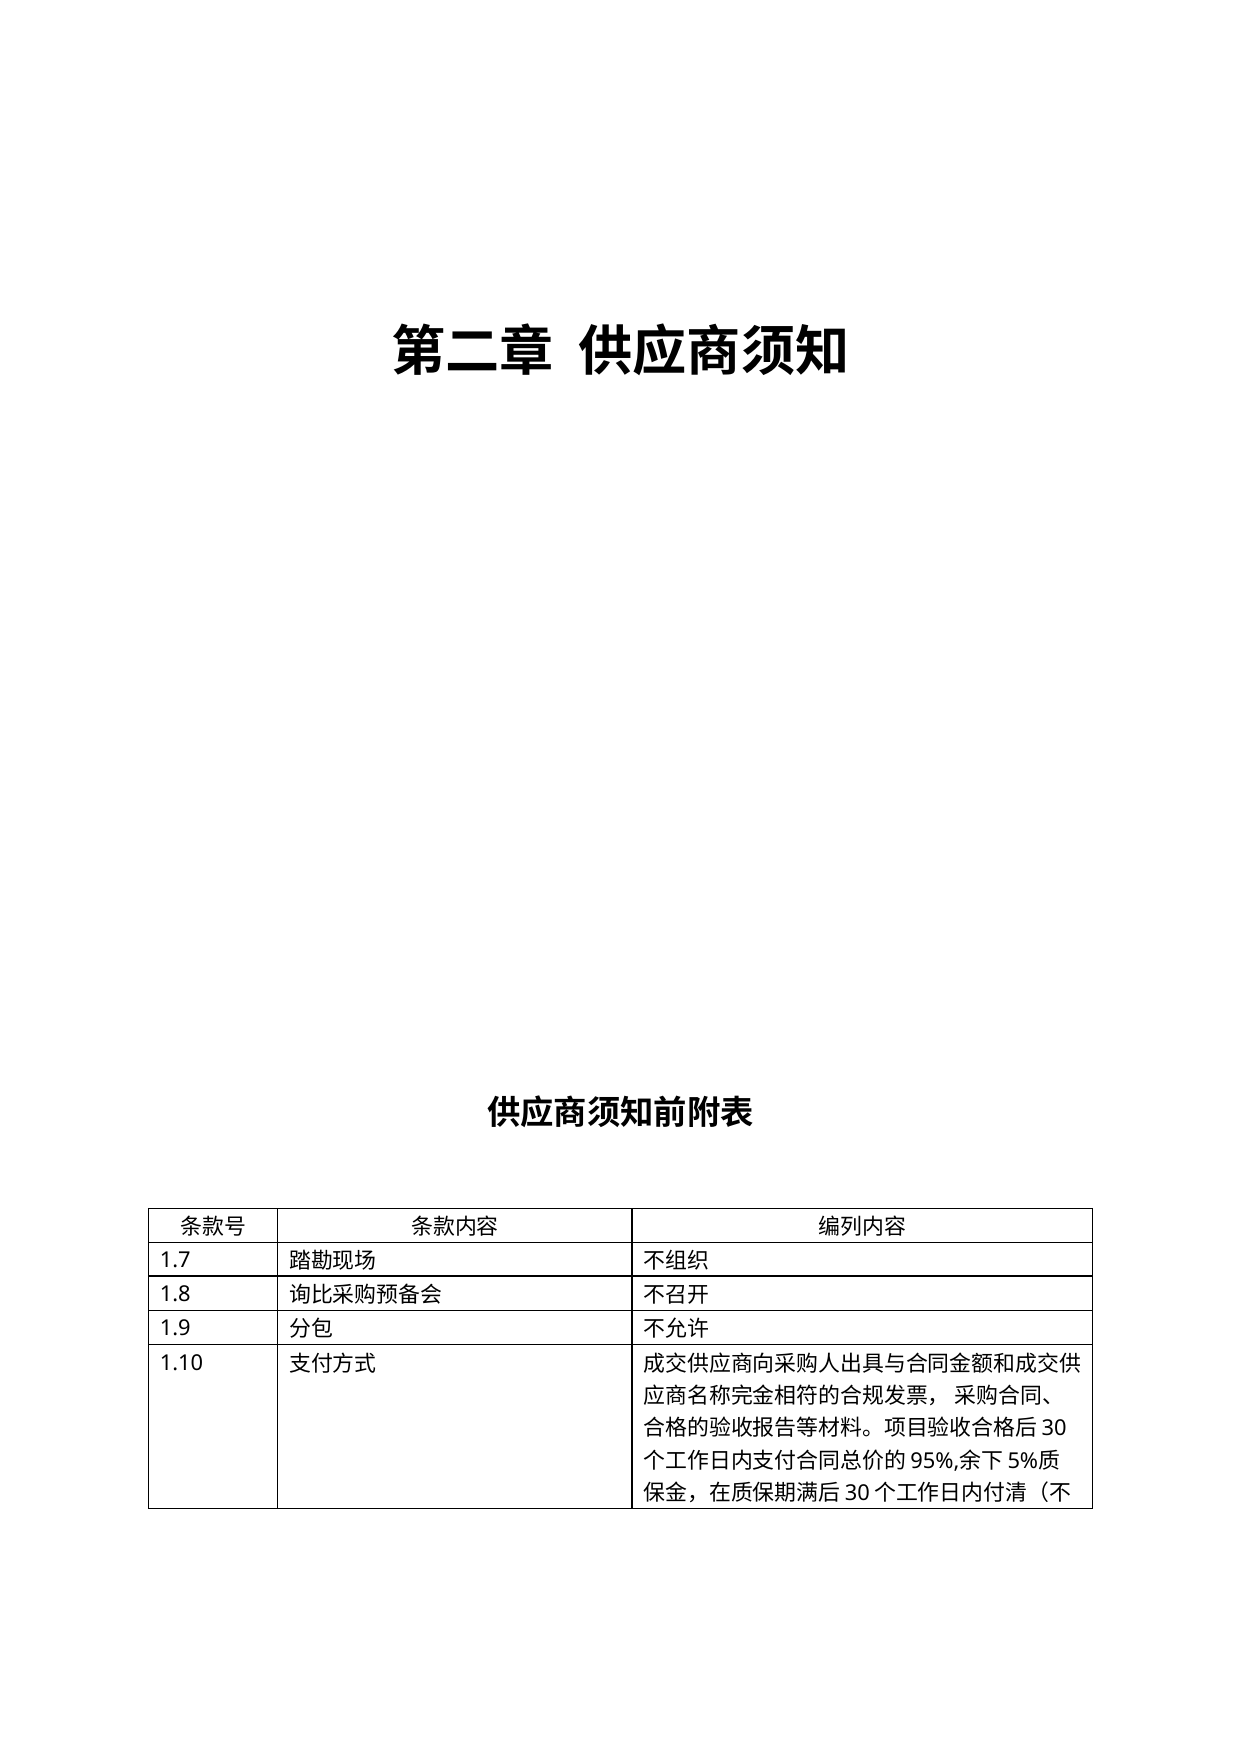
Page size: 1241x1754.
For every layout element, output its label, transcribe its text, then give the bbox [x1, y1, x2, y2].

text 供应商须知前附表 [159, 1078, 1081, 1143]
table_cell 不组织 [633, 1243, 1092, 1275]
table_header 条款内容 [278, 1209, 631, 1241]
table_cell 1.9 [149, 1311, 277, 1343]
table_cell 不召开 [633, 1277, 1092, 1309]
table_cell 1.10 [149, 1345, 277, 1508]
table_header 条款号 [149, 1209, 277, 1241]
table_cell 不允许 [633, 1311, 1092, 1343]
table_cell 支付方式 [278, 1345, 631, 1508]
table_cell 1.8 [149, 1277, 277, 1309]
table_cell 1.7 [149, 1243, 277, 1275]
text 第二章 供应商须知 [159, 298, 1081, 395]
table_cell 分包 [278, 1311, 631, 1343]
table_cell 踏勘现场 [278, 1243, 631, 1275]
table_header 编列内容 [633, 1209, 1092, 1241]
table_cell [633, 1345, 1092, 1508]
table_cell 询比采购预备会 [278, 1277, 631, 1309]
